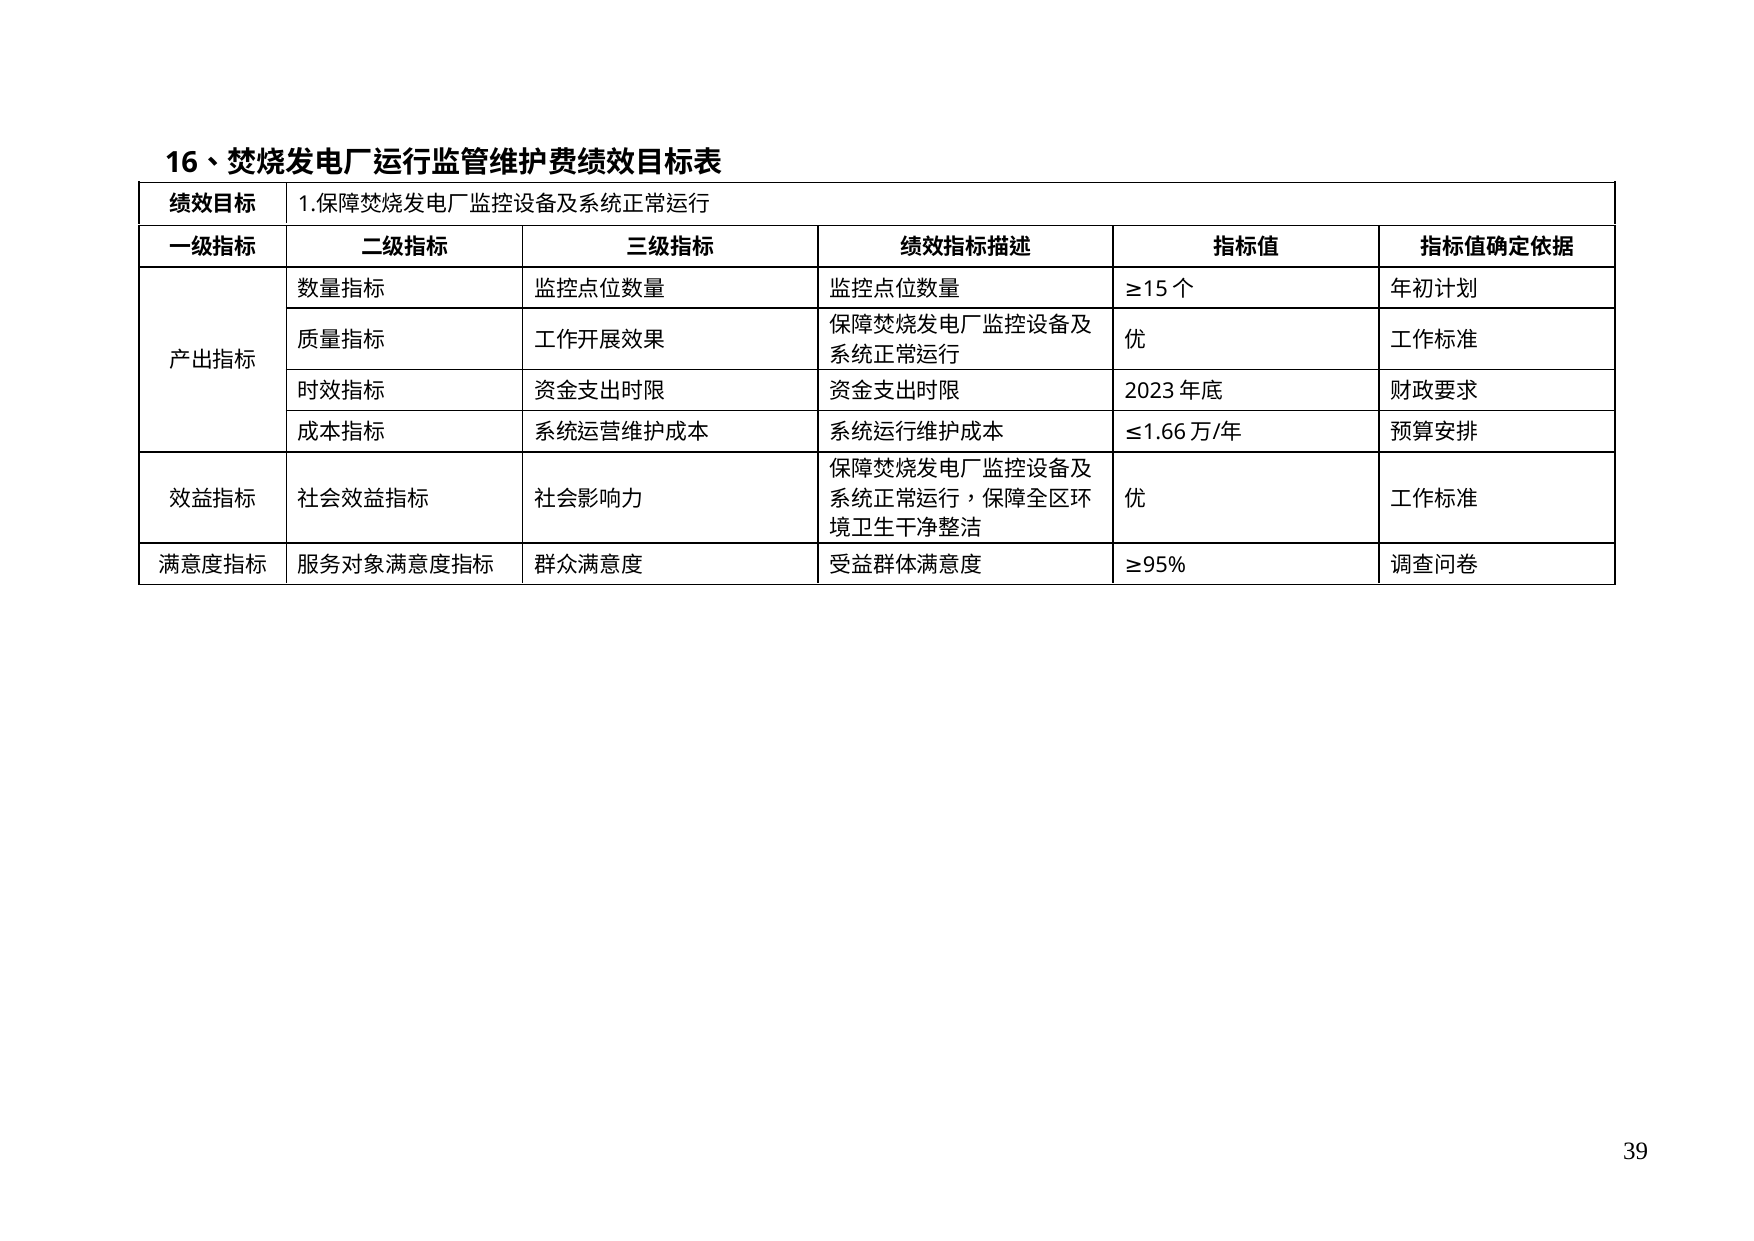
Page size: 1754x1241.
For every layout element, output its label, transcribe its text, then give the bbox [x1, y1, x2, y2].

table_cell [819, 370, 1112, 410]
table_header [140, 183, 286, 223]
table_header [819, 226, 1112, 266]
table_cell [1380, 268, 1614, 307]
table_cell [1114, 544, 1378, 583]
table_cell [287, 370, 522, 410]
text 16、焚烧发电厂运行监管维护费绩效目标表 [106, 142, 1648, 181]
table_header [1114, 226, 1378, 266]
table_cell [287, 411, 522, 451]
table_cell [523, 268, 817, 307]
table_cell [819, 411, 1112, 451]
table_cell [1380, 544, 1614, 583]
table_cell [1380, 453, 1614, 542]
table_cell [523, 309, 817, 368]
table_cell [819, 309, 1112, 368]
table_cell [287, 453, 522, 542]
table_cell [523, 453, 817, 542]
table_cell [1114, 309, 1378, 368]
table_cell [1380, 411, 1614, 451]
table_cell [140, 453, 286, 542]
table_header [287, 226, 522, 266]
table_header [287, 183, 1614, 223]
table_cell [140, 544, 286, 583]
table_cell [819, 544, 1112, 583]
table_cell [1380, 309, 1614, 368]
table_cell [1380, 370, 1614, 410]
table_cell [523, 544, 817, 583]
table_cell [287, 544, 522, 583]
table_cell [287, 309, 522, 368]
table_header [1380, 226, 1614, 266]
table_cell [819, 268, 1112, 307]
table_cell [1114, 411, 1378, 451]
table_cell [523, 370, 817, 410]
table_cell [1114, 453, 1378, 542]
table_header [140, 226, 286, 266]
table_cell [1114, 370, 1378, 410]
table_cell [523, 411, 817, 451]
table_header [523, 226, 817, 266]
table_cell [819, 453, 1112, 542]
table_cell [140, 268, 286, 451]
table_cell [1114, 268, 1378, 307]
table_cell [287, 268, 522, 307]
